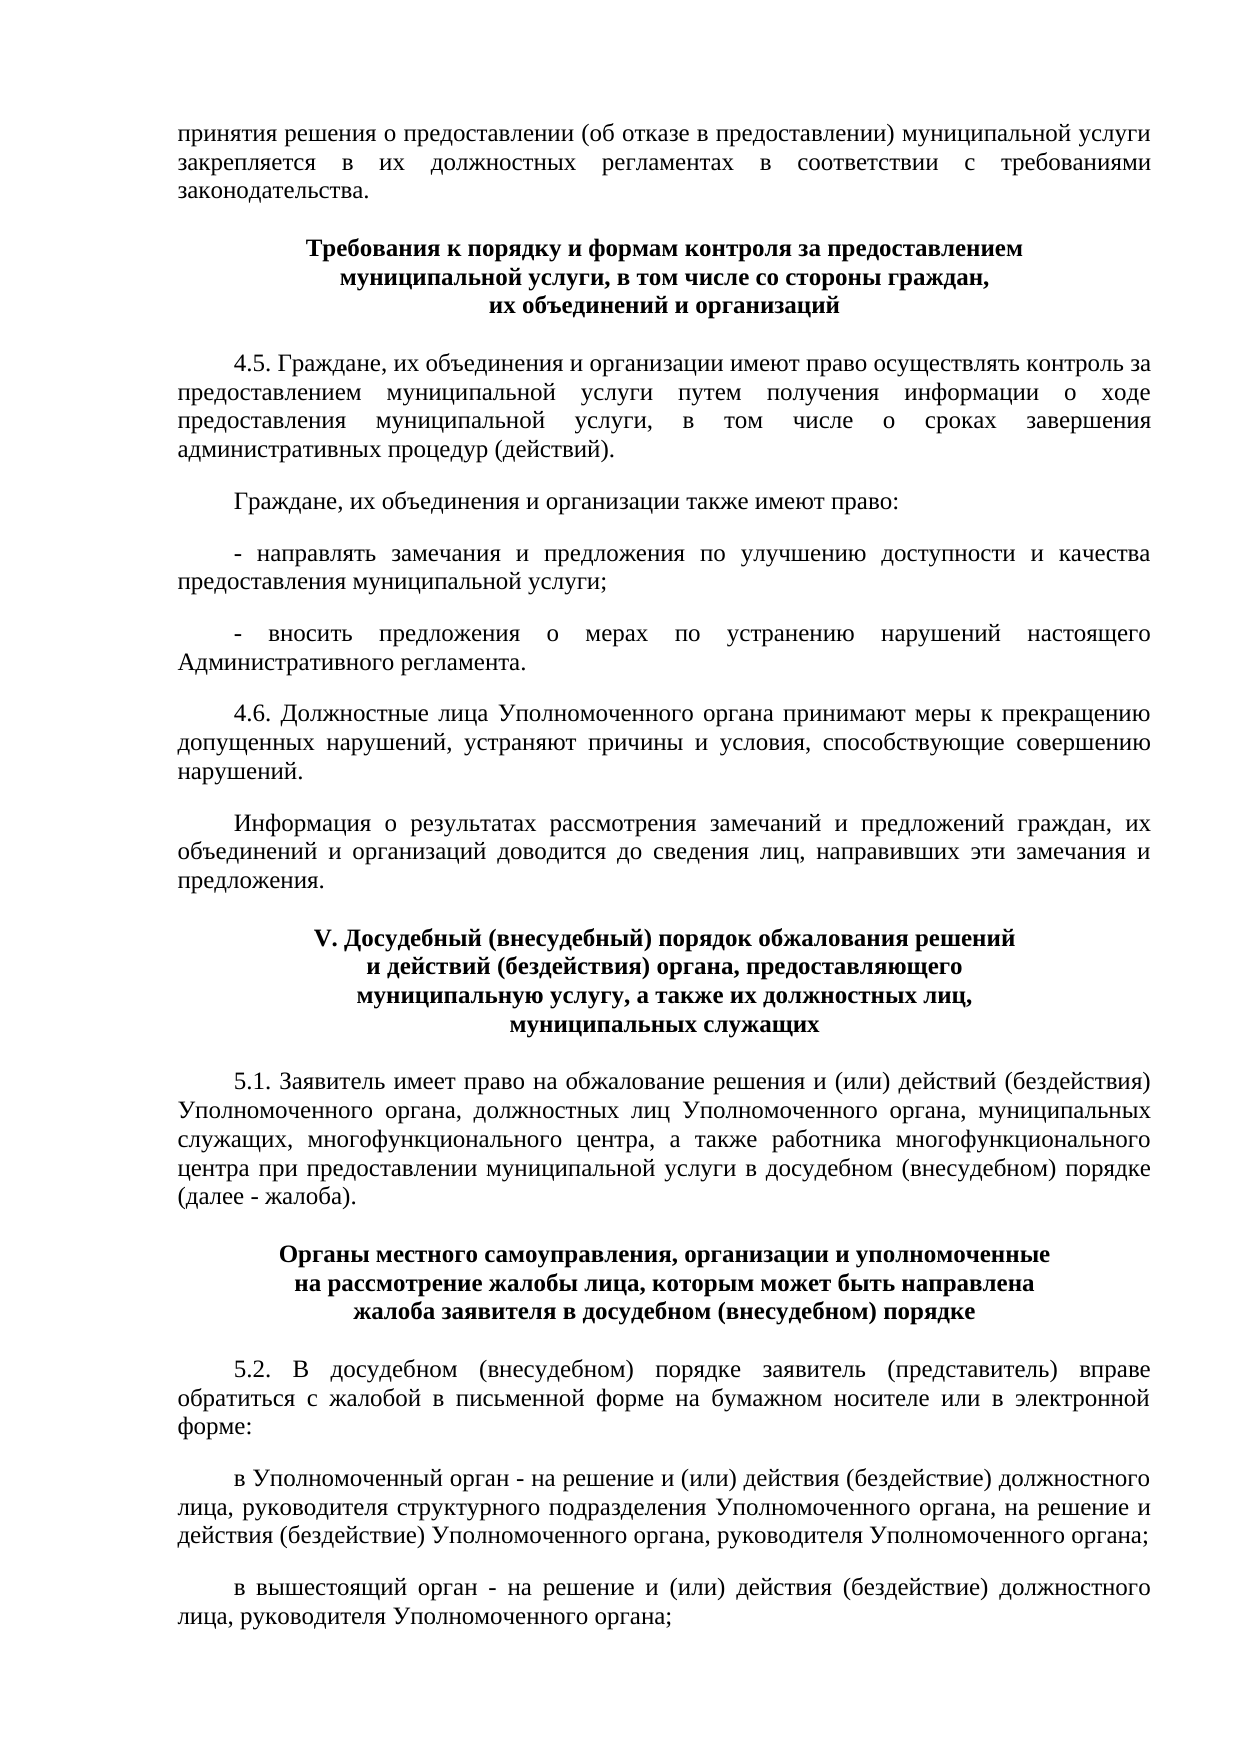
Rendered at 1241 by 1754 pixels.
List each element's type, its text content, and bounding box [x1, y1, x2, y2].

title муниципальной услуги, в том числе со стороны граждан, [177, 262, 1152, 291]
title их объединений и организаций [177, 291, 1152, 319]
text 4.6. Должностные лица Уполномоченного органа принимают меры к прекращению допущенных нарушений, устраняют причины и условия, способствующие совершению нарушений. [177, 698, 1152, 785]
text 5.2. В досудебном (внесудебном) порядке заявитель (представитель) вправе обратиться с жалобой в письменной форме на бумажном носителе или в электронной форме: [177, 1354, 1152, 1440]
text Граждане, их объединения и организации также имеют право: [177, 486, 1152, 515]
text - вносить предложения о мерах по устранению нарушений настоящего Административного регламента. [177, 618, 1152, 676]
title и действий (бездействия) органа, предоставляющего [177, 951, 1152, 980]
text 4.5. Граждане, их объединения и организации имеют право осуществлять контроль за предоставлением муниципальной услуги путем получения информации о ходе предоставления муниципальной услуги, в том числе о сроках завершения административных процедур (действий). [177, 348, 1152, 463]
title на рассмотрение жалобы лица, которым может быть направлена [177, 1268, 1152, 1296]
text Информация о результатах рассмотрения замечаний и предложений граждан, их объединений и организаций доводится до сведения лиц, направивших эти замечания и предложения. [177, 808, 1152, 894]
text в вышестоящий орган - на решение и (или) действия (бездействие) должностного лица, руководителя Уполномоченного органа; [177, 1572, 1152, 1630]
text - направлять замечания и предложения по улучшению доступности и качества предоставления муниципальной услуги; [177, 538, 1152, 595]
text в Уполномоченный орган - на решение и (или) действия (бездействие) должностного лица, руководителя структурного подразделения Уполномоченного органа, на решение и действия (бездействие) Уполномоченного органа, руководителя Уполномоченного органа; [177, 1463, 1152, 1549]
title V. Досудебный (внесудебный) порядок обжалования решений [177, 923, 1152, 951]
title жалоба заявителя в досудебном (внесудебном) порядке [177, 1296, 1152, 1325]
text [177, 118, 1152, 204]
text 5.1. Заявитель имеет право на обжалование решения и (или) действий (бездействия) Уполномоченного органа, должностных лиц Уполномоченного органа, муниципальных служащих, многофункционального центра, а также работника многофункционального центра при предоставлении муниципальной услуги в досудебном (внесудебном) порядке (далее - жалоба). [177, 1066, 1152, 1210]
title Органы местного самоуправления, организации и уполномоченные [177, 1239, 1152, 1268]
title муниципальную услугу, а также их должностных лиц, [177, 980, 1152, 1009]
title Требования к порядку и формам контроля за предоставлением [177, 233, 1152, 262]
title муниципальных служащих [177, 1009, 1152, 1038]
